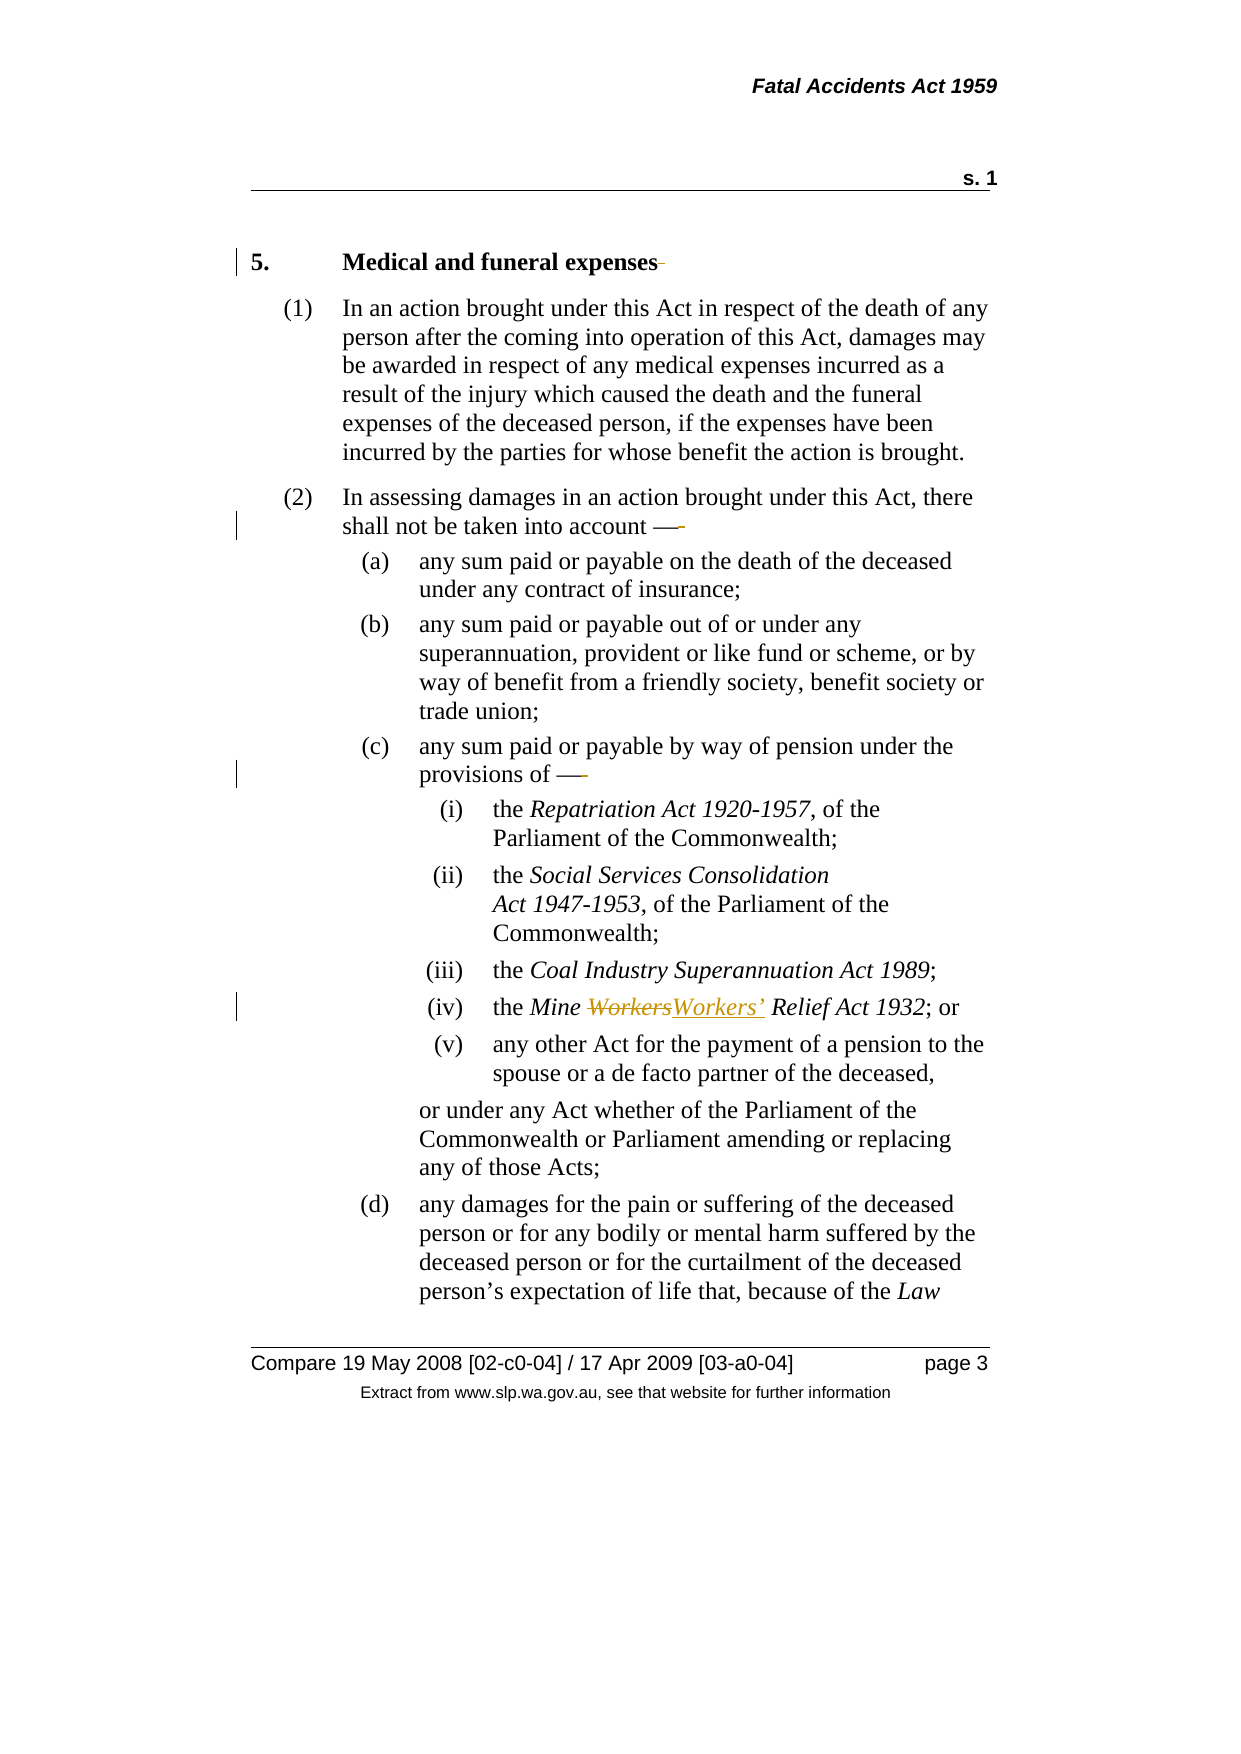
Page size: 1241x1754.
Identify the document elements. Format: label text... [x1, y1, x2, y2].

text (a) any sum paid or payable on the death of the deceased under any contract of insurance; [251, 546, 990, 603]
text (v) any other Act for the payment of a pension to the spouse or a de facto partner of the deceased, [251, 1029, 990, 1087]
text or under any Act whether of the Parliament of the Commonwealth or Parliament amending or replacing any of those Acts; [251, 1095, 990, 1181]
text (1) In an action brought under this Act in respect of the death of any person after the coming into operation of this Act, damages may be awarded in respect of any medical expenses incurred as a result of the injury which caused the death and the funeral expenses of the deceased person, if the expenses have been incurred by the parties for whose benefit the action is brought. [251, 293, 990, 465]
text (i) the Repatriation Act 1920-1957, of the Parliament of the Commonwealth; [251, 794, 990, 852]
text (c) any sum paid or payable by way of pension under the provisions of — [251, 731, 990, 788]
subtitle 5. Medical and funeral expenses [251, 247, 990, 276]
text (b) any sum paid or payable out of or under any superannuation, provident or like fund or scheme, or by way of benefit from a friendly society, benefit society or trade union; [251, 609, 990, 724]
text (iii) the Coal Industry Superannuation Act 1989; [251, 955, 990, 984]
text (2) In assessing damages in an action brought under this Act, there shall not be taken into account — [251, 482, 990, 539]
text (iv) the Mine Relief Act 1932; or [251, 992, 990, 1021]
text (ii) the Social Services Consolidation Act 1947-1953, of the Parliament of the Commonwealth; [251, 860, 990, 947]
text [251, 1189, 990, 1304]
